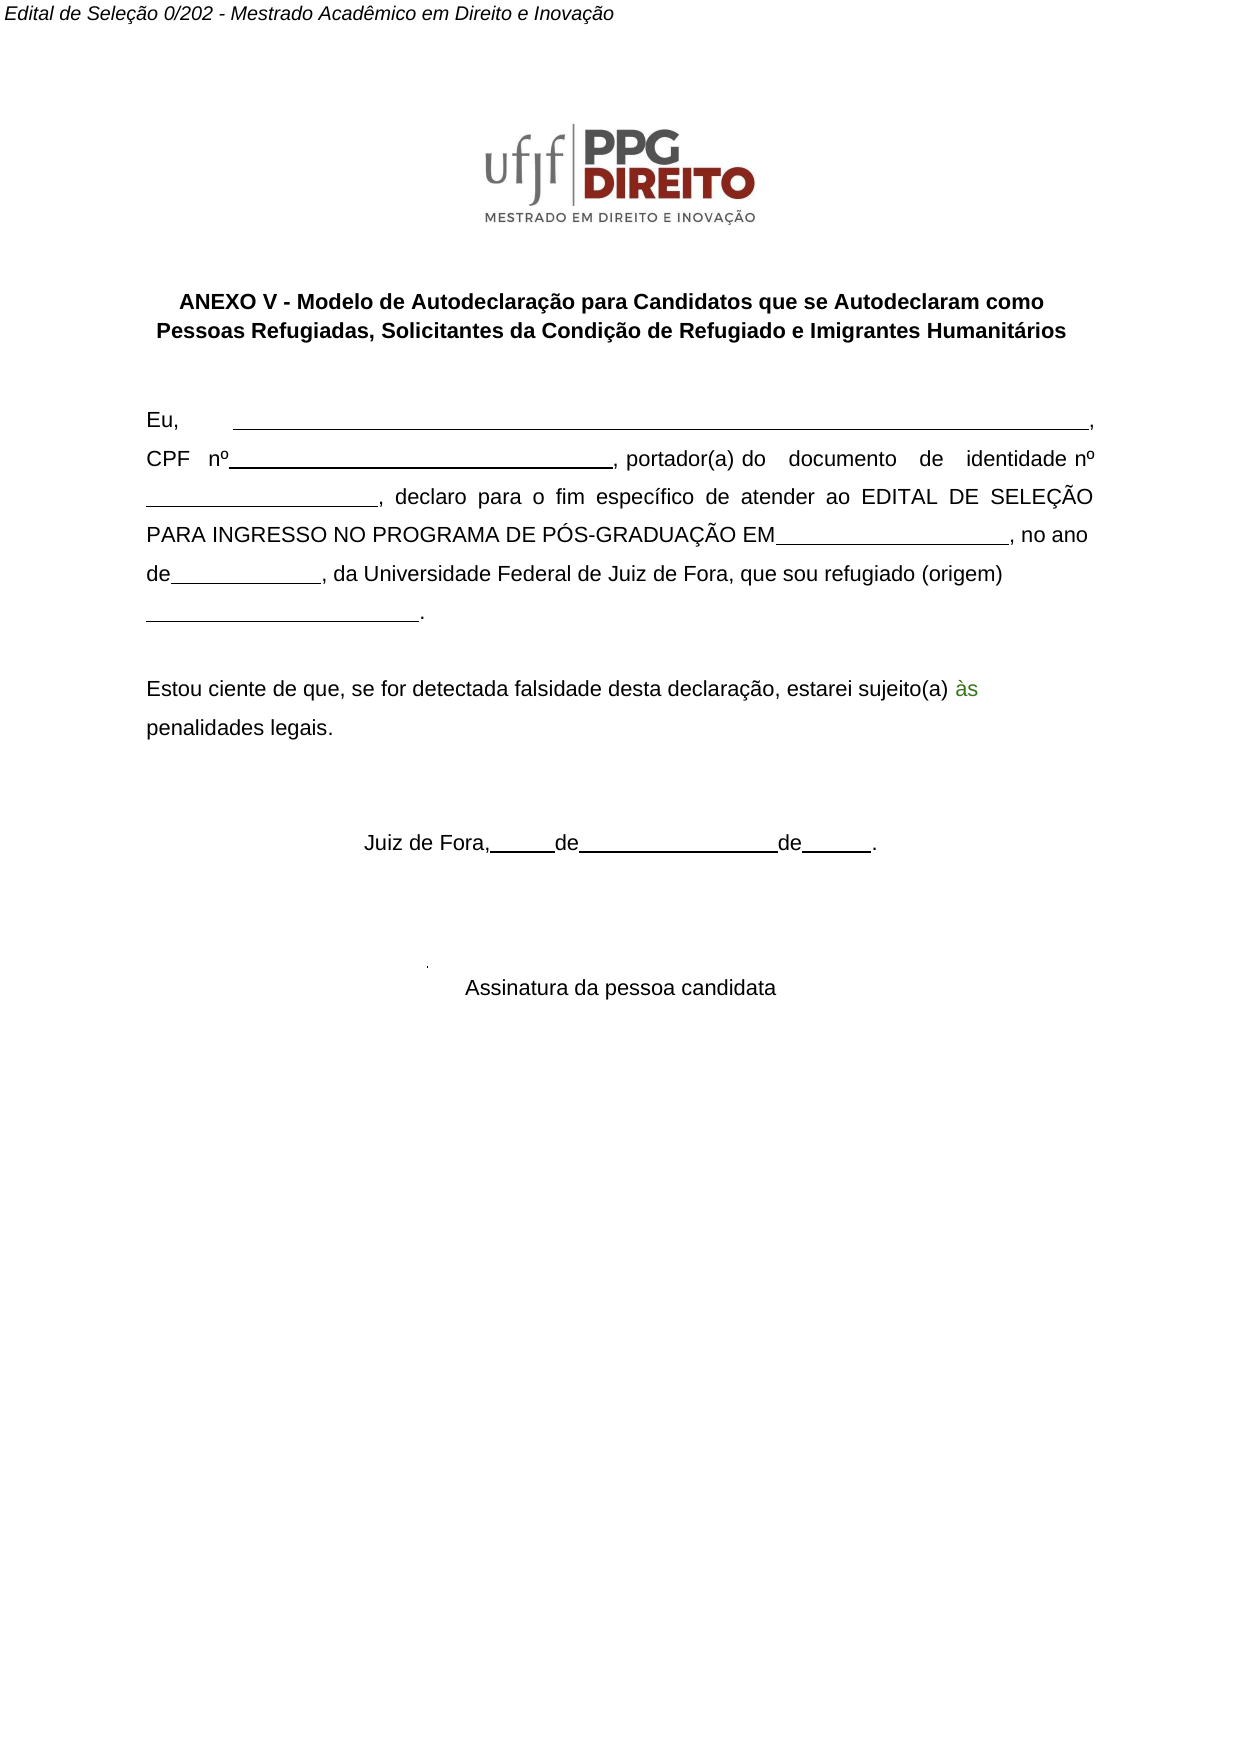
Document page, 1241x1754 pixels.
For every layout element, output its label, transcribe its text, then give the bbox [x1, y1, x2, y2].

text . [146, 599, 1230, 624]
text Juiz de Fora, de de . [12, 829, 1229, 854]
subtitle ANEXO V - Modelo de Autodeclaração para Candidatos que se Autodeclaram como Pessoas Refugiadas, Solicitantes da Condição de Refugiado e Imigrantes Humanitários [156, 289, 1100, 343]
text de , da Universidade Federal de Juiz de Fora, que sou refugiado (origem) [146, 561, 1230, 586]
text CPF nº , portador(a) do documento de identidade nº , declaro para o fim específico de atender ao EDITAL DE SELEÇÃO PARA INGRESSO NO PROGRAMA DE PÓS-GRADUAÇÃO EM , no ano [146, 446, 1095, 547]
text Estou ciente de que, se for detectada falsidade desta declaração, estarei sujeito(a) às penalidades legais. [146, 676, 1100, 739]
text Assinatura da pessoa candidata [12, 975, 1229, 1000]
text Eu, , [146, 407, 1230, 432]
picture [484, 121, 757, 226]
